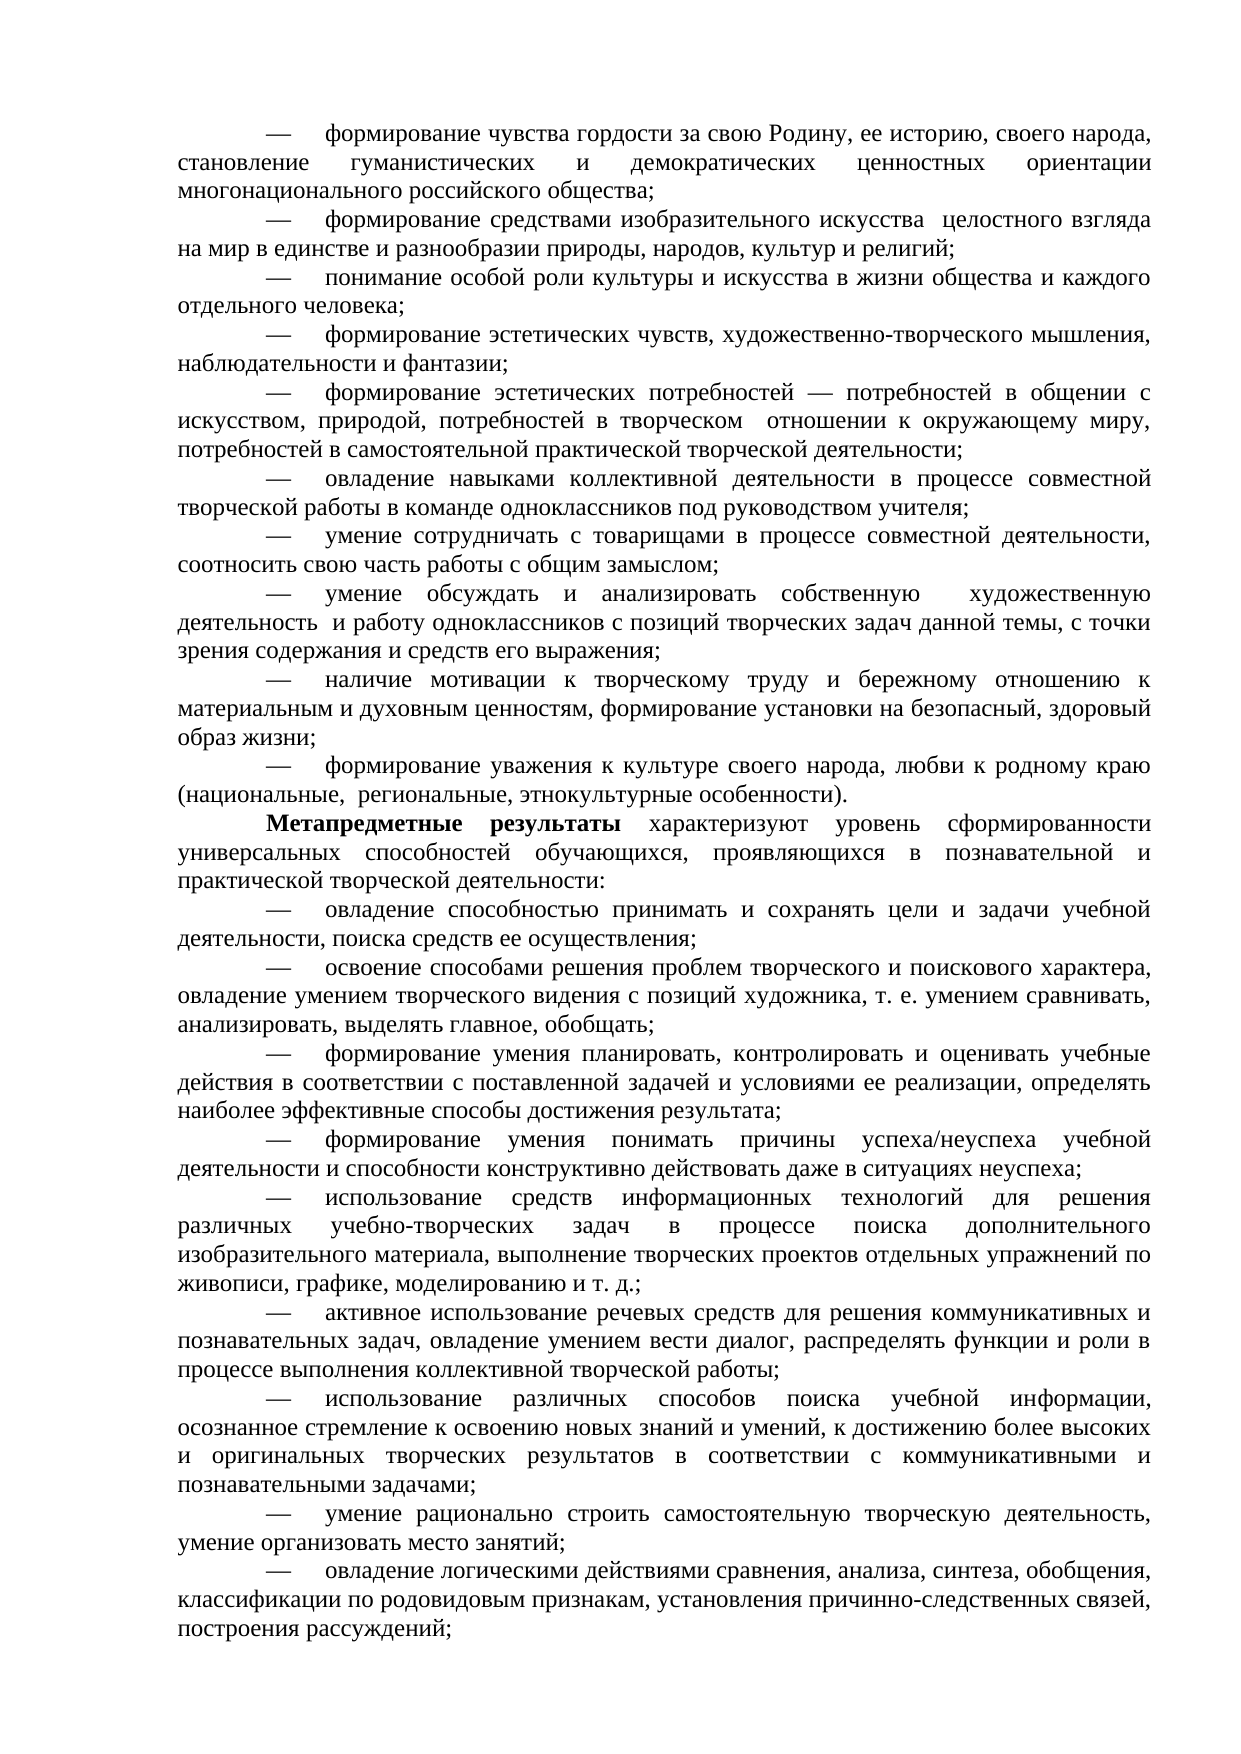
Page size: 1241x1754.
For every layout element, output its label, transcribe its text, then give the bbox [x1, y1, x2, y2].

list формирование умения планировать, контролировать и оценивать учебные действия в соответствии с поставленной задачей и условиями ее реализации, определять наиболее эффективные способы достижения результата; [177, 1038, 1152, 1124]
list формирование эстетических потребностей — потребностей в общении с искусством, природой, потребностей в творческом отношении к окружающему миру, потребностей в самостоятельной практической творческой деятельности; [177, 377, 1152, 463]
list овладение способностью принимать и сохранять цели и задачи учебной деятельности, поиска средств ее осуществления; [177, 894, 1152, 952]
list овладение логическими действиями сравнения, анализа, синтеза, обобщения, классификации по родовидовым признакам, установления причинно-следственных связей, построения рассуждений; [177, 1556, 1152, 1642]
list использование средств информационных технологий для решения различных учебно-творческих задач в процессе поиска дополнительного изобразительного материала, выполнение творческих проектов отдельных упражнений по живописи, графике, моделированию и т. д.; [177, 1182, 1152, 1297]
list освоение способами решения проблем творческого и поискового характера, овладение умением творческого видения с позиций художника, т. е. умением сравнивать, анализировать, выделять главное, обобщать; [177, 952, 1152, 1038]
list использование различных способов поиска учебной информации, осознанное стремление к освоению новых знаний и умений, к достижению более высоких и оригинальных творческих результатов в соответствии с коммуникативными и познавательными задачами; [177, 1383, 1152, 1498]
list формирование умения понимать причины успеха/неуспеха учебной деятельности и способности конструктивно действовать даже в ситуациях неуспеха; [177, 1124, 1152, 1182]
list умение рационально строить самостоятельную творческую деятельность, умение организовать место занятий; [177, 1498, 1152, 1556]
list умение сотрудничать с товарищами в процессе совместной деятельности, соотносить свою часть работы с общим замыслом; [177, 521, 1152, 578]
text Метапредметные результаты характеризуют уровень сформированности универсальных способностей обучающихся, проявляющихся в познавательной и практической творческой деятельности: [177, 808, 1152, 894]
list формирование средствами изобразительного искусства целостного взгляда на мир в единстве и разнообразии природы, народов, культур и религий; [177, 204, 1152, 262]
list формирование эстетических чувств, художественно-творческого мышления, наблюдательности и фантазии; [177, 319, 1152, 377]
list овладение навыками коллективной деятельности в процессе совместной творческой работы в команде одноклассников под руководством учителя; [177, 463, 1152, 521]
list формирование уважения к культуре своего народа, любви к родному краю (национальные, региональные, этнокультурные особенности). [177, 751, 1152, 808]
list формирование чувства гордости за свою Родину, ее историю, своего народа, становление гуманистических и демократических ценностных ориентации многонационального российского общества; [177, 118, 1152, 204]
list активное использование речевых средств для решения коммуникативных и познавательных задач, овладение умением вести диалог, распределять функции и роли в процессе выполнения коллективной творческой работы; [177, 1297, 1152, 1383]
list наличие мотивации к творческому труду и бережному отношению к материальным и духовным ценностям, формирование установки на безопасный, здоровый образ жизни; [177, 664, 1152, 751]
list понимание особой роли культуры и искусства в жизни общества и каждого отдельного человека; [177, 262, 1152, 319]
list умение обсуждать и анализировать собственную художественную деятельность и работу одноклассников с позиций творческих задач данной темы, с точки зрения содержания и средств его выражения; [177, 578, 1152, 664]
